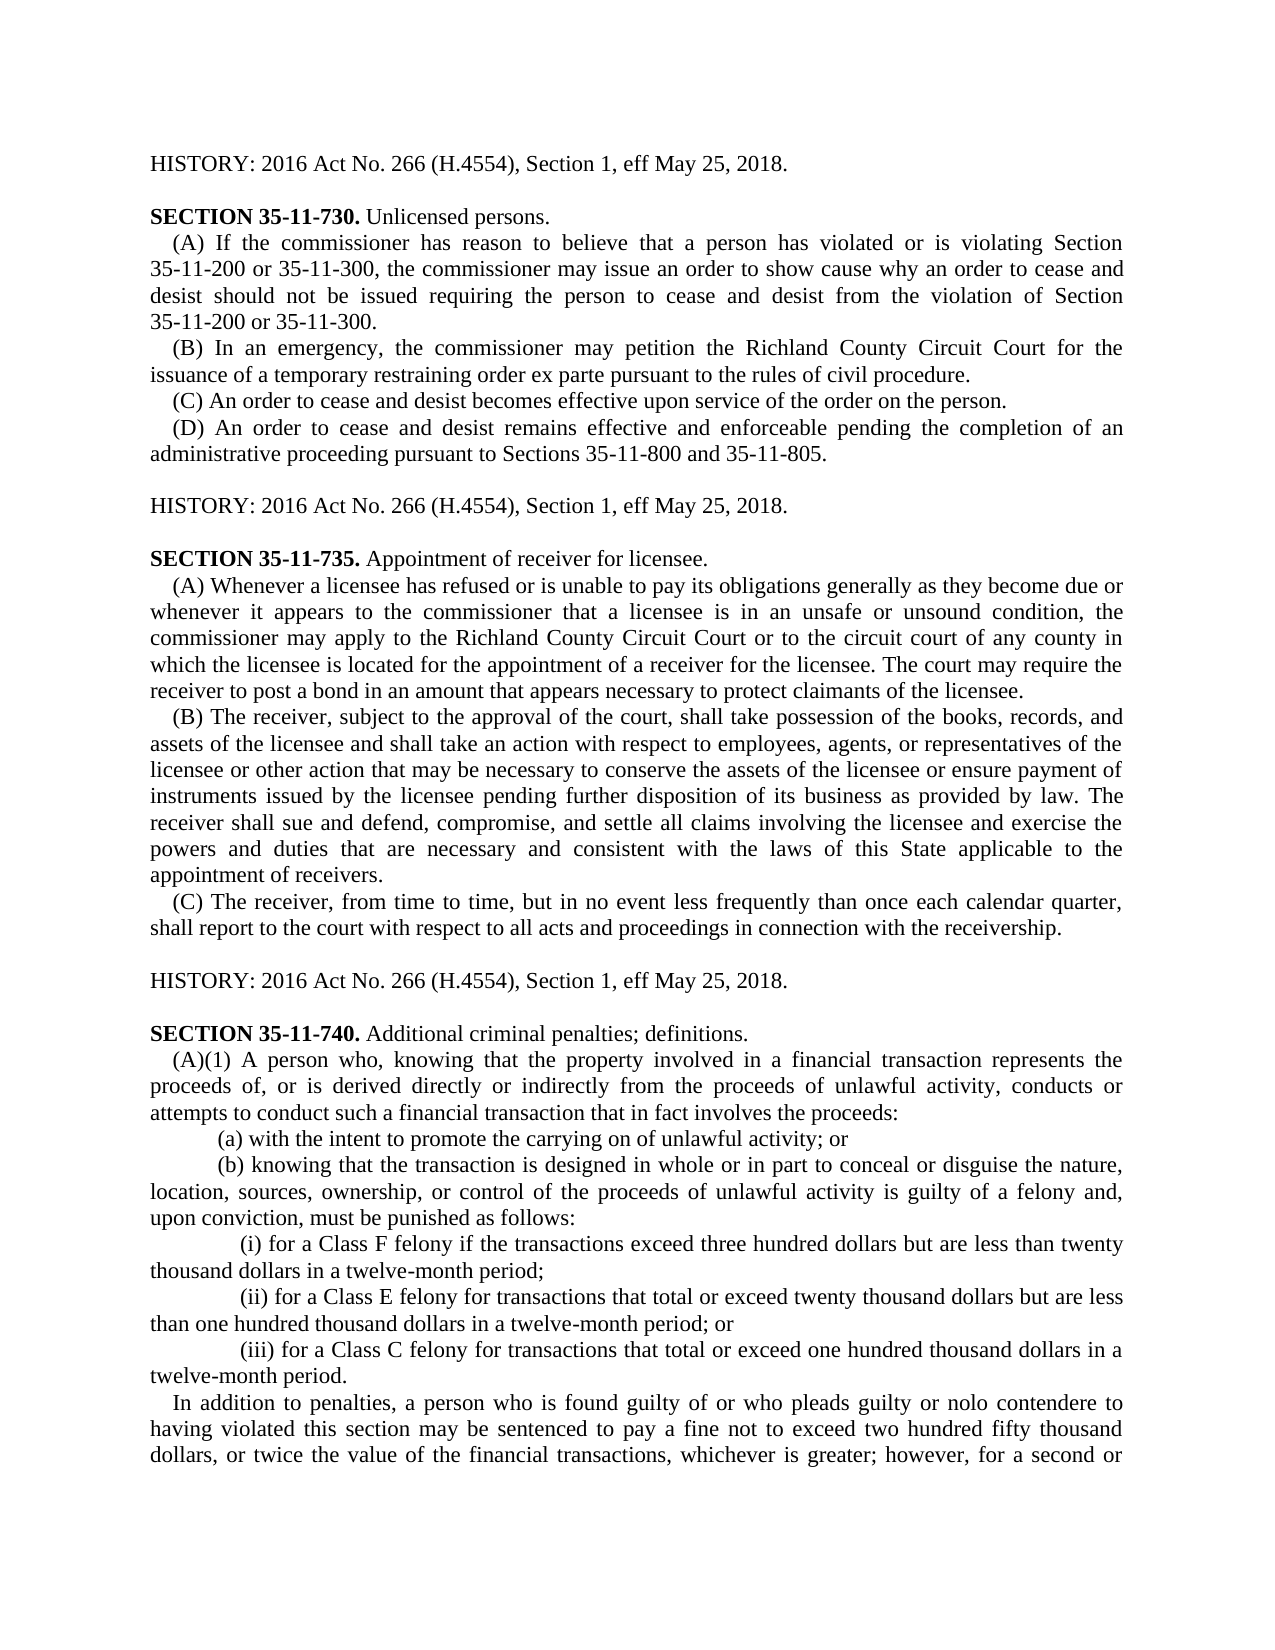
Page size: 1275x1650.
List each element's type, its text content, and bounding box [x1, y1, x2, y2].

text SECTION 35-11-740. Additional criminal penalties; definitions. [150, 1020, 1125, 1046]
text SECTION 35-11-730. Unlicensed persons. [150, 203, 1125, 229]
text SECTION 35-11-735. Appointment of receiver for licensee. [150, 545, 1125, 572]
text (C) An order to cease and desist becomes effective upon service of the order on the person. [150, 387, 1125, 413]
text (C) The receiver, from time to time, but in no event less frequently than once each calendar quarter, shall report to the court with respect to all acts and proceedings in connection with the receivership. [150, 888, 1125, 941]
text (B) In an emergency, the commissioner may petition the Richland County Circuit Court for the issuance of a temporary restraining order ex parte pursuant to the rules of civil procedure. [150, 334, 1125, 387]
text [150, 1389, 1125, 1468]
text HISTORY: 2016 Act No. 266 (H.4554), Section 1, eff May 25, 2018. [150, 967, 1125, 993]
text (b) knowing that the transaction is designed in whole or in part to conceal or disguise the nature, location, sources, ownership, or control of the proceeds of unlawful activity is guilty of a felony and, upon conviction, must be punished as follows: [150, 1151, 1125, 1231]
text HISTORY: 2016 Act No. 266 (H.4554), Section 1, eff May 25, 2018. [150, 493, 1125, 519]
text (a) with the intent to promote the carrying on of unlawful activity; or [150, 1125, 1125, 1151]
text HISTORY: 2016 Act No. 266 (H.4554), Section 1, eff May 25, 2018. [150, 150, 1125, 176]
text (A) If the commissioner has reason to believe that a person has violated or is violating Section 35-11-200 or 35-11-300, the commissioner may issue an order to show cause why an order to cease and desist should not be issued requiring the person to cease and desist from the violation of Section 35-11-200 or 35-11-300. [150, 229, 1125, 334]
text (i) for a Class F felony if the transactions exceed three hundred dollars but are less than twenty thousand dollars in a twelve-month period; [150, 1231, 1125, 1283]
text (A)(1) A person who, knowing that the property involved in a financial transaction represents the proceeds of, or is derived directly or indirectly from the proceeds of unlawful activity, conducts or attempts to conduct such a financial transaction that in fact involves the proceeds: [150, 1046, 1125, 1125]
text (B) The receiver, subject to the approval of the court, shall take possession of the books, records, and assets of the licensee and shall take an action with respect to employees, agents, or representatives of the licensee or other action that may be necessary to conserve the assets of the licensee or ensure payment of instruments issued by the licensee pending further disposition of its business as provided by law. The receiver shall sue and defend, compromise, and settle all claims involving the licensee and exercise the powers and duties that are necessary and consistent with the laws of this State applicable to the appointment of receivers. [150, 703, 1125, 888]
text (A) Whenever a licensee has refused or is unable to pay its obligations generally as they become due or whenever it appears to the commissioner that a licensee is in an unsafe or unsound condition, the commissioner may apply to the Richland County Circuit Court or to the circuit court of any county in which the licensee is located for the appointment of a receiver for the licensee. The court may require the receiver to post a bond in an amount that appears necessary to protect claimants of the licensee. [150, 572, 1125, 703]
text (iii) for a Class C felony for transactions that total or exceed one hundred thousand dollars in a twelve-month period. [150, 1336, 1125, 1389]
text (D) An order to cease and desist remains effective and enforceable pending the completion of an administrative proceeding pursuant to Sections 35-11-800 and 35-11-805. [150, 413, 1125, 466]
